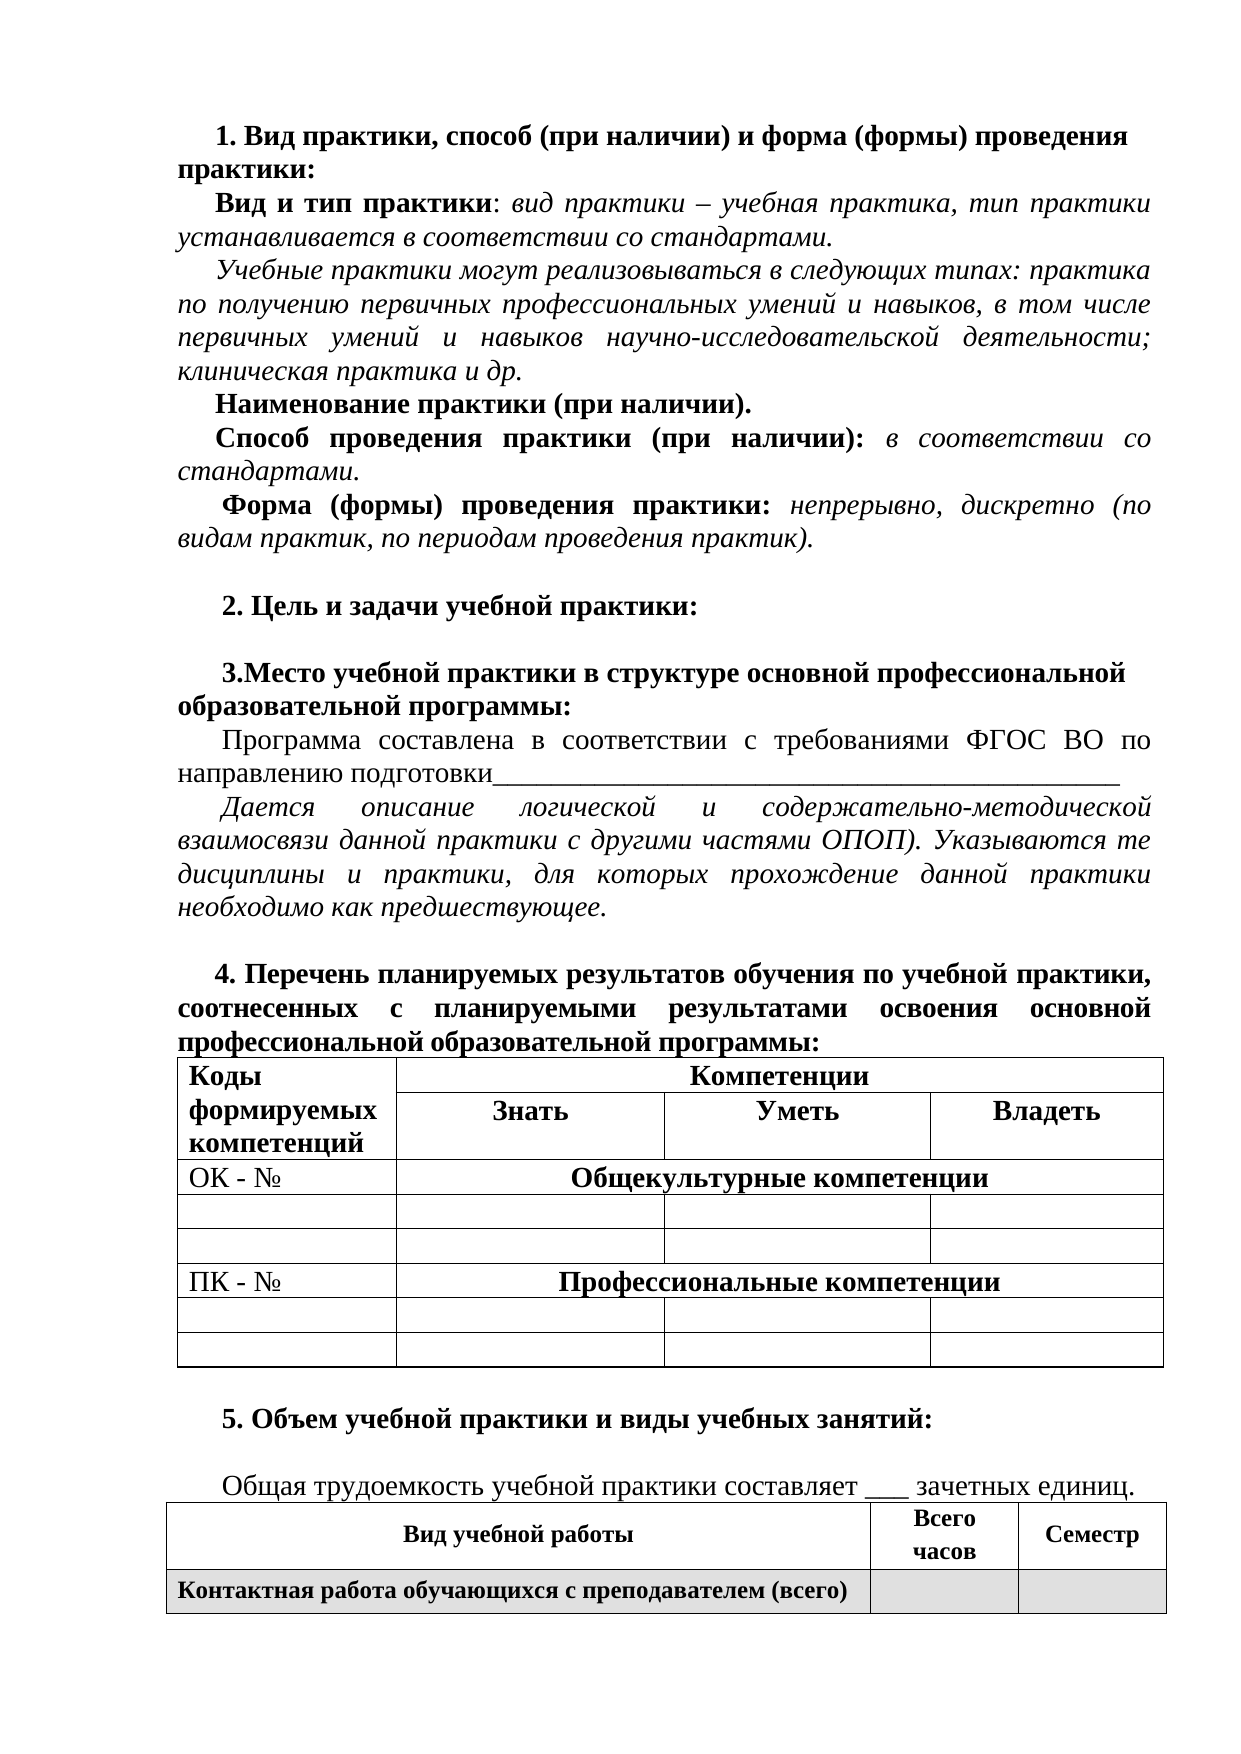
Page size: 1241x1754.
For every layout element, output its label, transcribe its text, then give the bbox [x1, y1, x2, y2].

table_cell Профессиональные компетенции [397, 1264, 1163, 1297]
text Общая трудоемкость учебной практики составляет ___ зачетных единиц. [177, 1468, 1152, 1502]
table_cell Знать [397, 1093, 664, 1159]
text 5. Объем учебной практики и виды учебных занятий: [177, 1401, 1152, 1434]
text 4. Перечень планируемых результатов обучения по учебной практики, соотнесенных с планируемыми результатами освоения основной профессиональной образовательной программы: [177, 957, 1152, 1057]
table_cell Общекультурные компетенции [397, 1160, 1163, 1193]
text Способ проведения практики (при наличии): в соответствии со стандартами. [177, 420, 1152, 487]
table_cell ОК - № [178, 1160, 396, 1193]
table_cell [1019, 1570, 1166, 1613]
text 2. Цель и задачи учебной практики: [177, 588, 1152, 621]
table_header Коды формируемых компетенций [178, 1058, 396, 1159]
table_cell [665, 1333, 930, 1366]
table_cell Уметь [665, 1093, 930, 1159]
text Учебные практики могут реализовываться в следующих типах: практика по получению первичных профессиональных умений и навыков, в том числе первичных умений и навыков научно-исследовательской деятельности; клиническая практика и др. [177, 252, 1152, 386]
table_cell [931, 1333, 1163, 1366]
table_cell [178, 1195, 396, 1228]
table_header Семестр [1019, 1503, 1166, 1569]
text Форма (формы) проведения практики: непрерывно, дискретно (по видам практик, по периодам проведения практик). [177, 487, 1152, 554]
text 3.Место учебной практики в структуре основной профессиональной образовательной программы: [177, 655, 1152, 722]
table_cell [665, 1229, 930, 1263]
table_cell [397, 1229, 664, 1263]
table_cell [397, 1333, 664, 1366]
text Наименование практики (при наличии). [177, 386, 1152, 420]
table_cell Владеть [931, 1093, 1163, 1159]
table_header Компетенции [397, 1058, 1163, 1092]
table_cell [178, 1333, 396, 1366]
table_cell [178, 1298, 396, 1332]
table_cell [665, 1298, 930, 1332]
table_cell [931, 1298, 1163, 1332]
text Дается описание логической и содержательно-методической взаимосвязи данной практики с другими частями ОПОП). Указываются те дисциплины и практики, для которых прохождение данной практики необходимо как предшествующее. [177, 789, 1152, 923]
text Программа составлена в соответствии с требованиями ФГОС ВО по направлению подготовки___________________________________________ [177, 722, 1152, 789]
table_cell ПК - № [178, 1264, 396, 1297]
table_cell [931, 1229, 1163, 1263]
table_cell [397, 1195, 664, 1228]
table_header Вид учебной работы [167, 1503, 870, 1569]
table_cell [397, 1298, 664, 1332]
text 1. Вид практики, способ (при наличии) и форма (формы) проведения практики: [177, 118, 1152, 185]
table_cell [178, 1229, 396, 1263]
table_header Всего часов [871, 1503, 1018, 1569]
text Вид и тип практики: вид практики – учебная практика, тип практики устанавливается в соответствии со стандартами. [177, 185, 1152, 252]
table_cell [871, 1570, 1018, 1613]
table_cell [665, 1195, 930, 1228]
table_cell [931, 1195, 1163, 1228]
table_cell Контактная работа обучающихся с преподавателем (всего) [167, 1570, 870, 1613]
